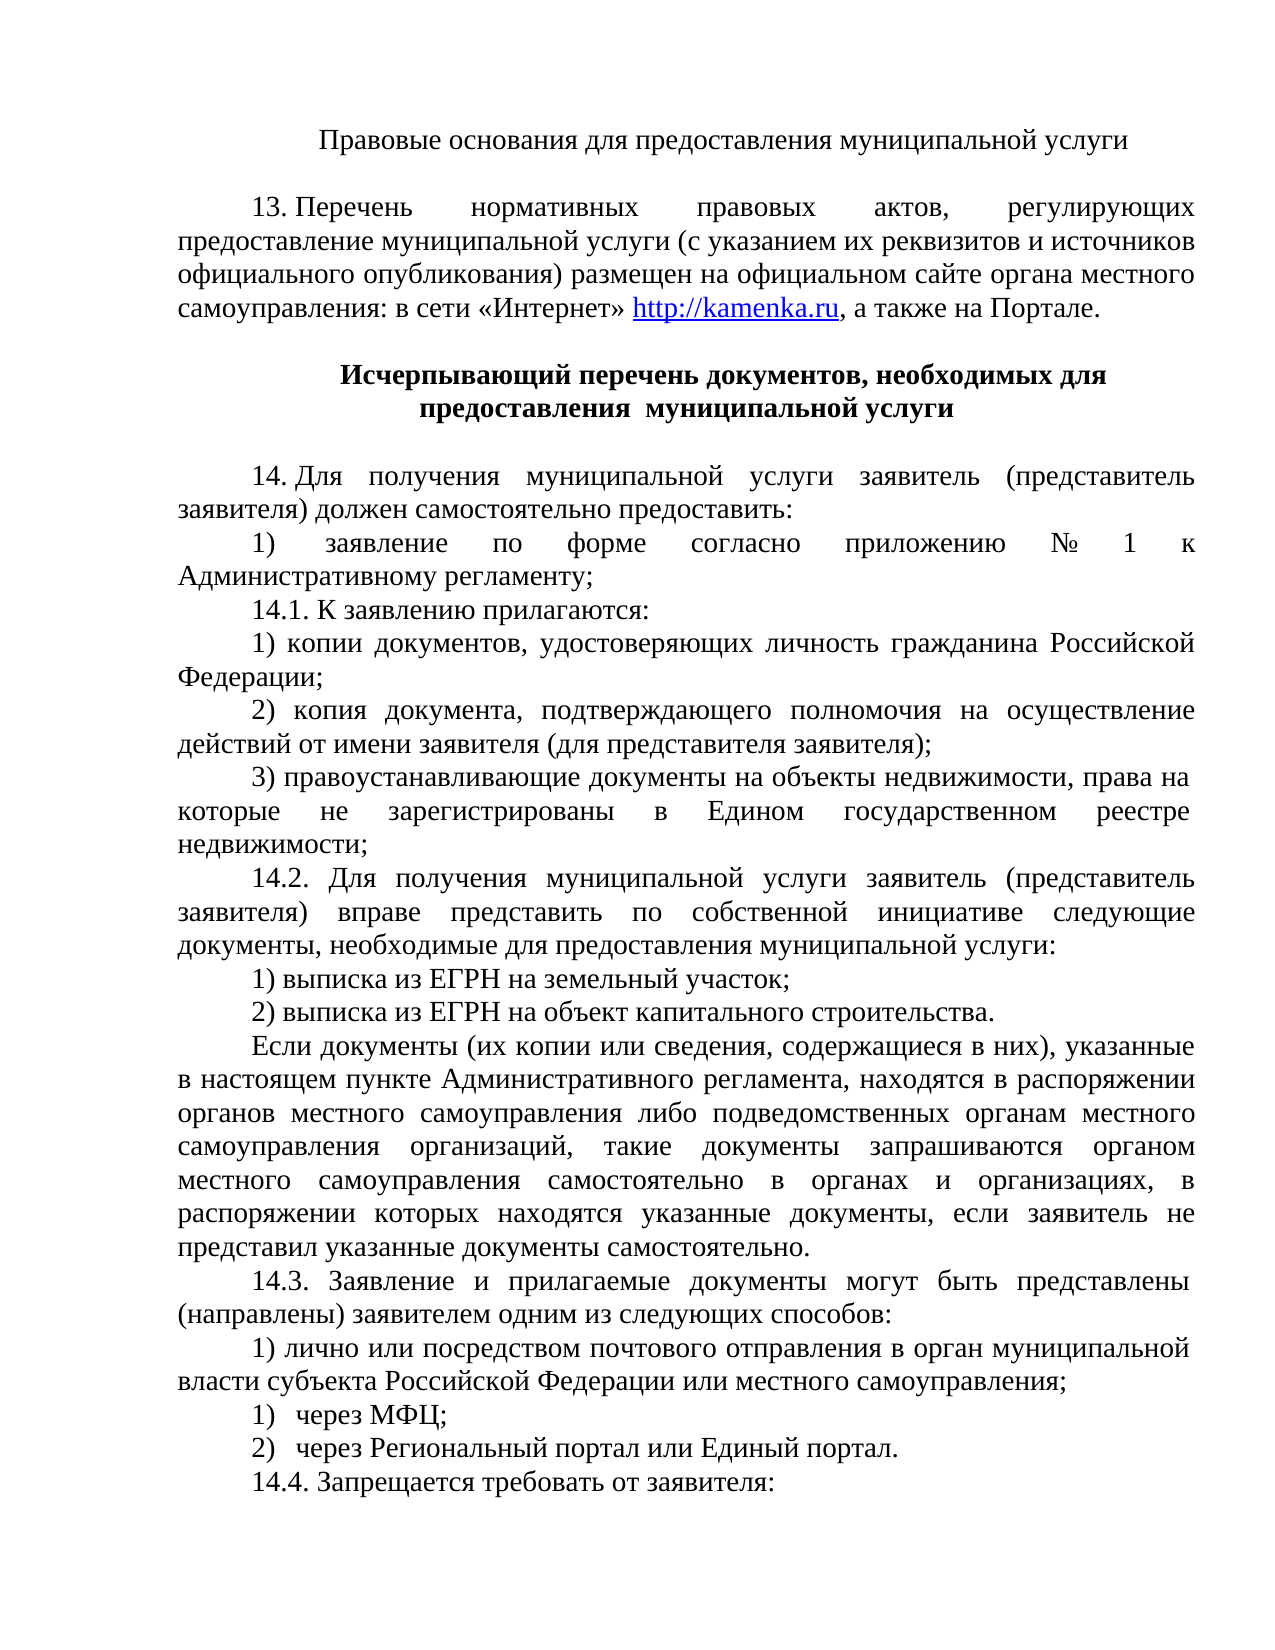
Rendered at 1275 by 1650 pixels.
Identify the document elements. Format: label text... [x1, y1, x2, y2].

text 1) копии документов, удостоверяющих личность гражданина Российской Федерации; [177, 625, 1196, 692]
text 2) выписка из ЕГРН на объект капитального строительства. [177, 994, 1196, 1028]
text Исчерпывающий перечень документов, необходимых для предоставления муниципальной услуги [177, 357, 1196, 424]
list через МФЦ; [177, 1397, 1191, 1430]
text Правовые основания для предоставления муниципальной услуги [177, 122, 1196, 156]
text 1) заявление по форме согласно приложению № 1 к Административному регламенту; [177, 525, 1196, 592]
text 14.2. Для получения муниципальной услуги заявитель (представитель заявителя) вправе представить по собственной инициативе следующие документы, необходимые для предоставления муниципальной услуги: [177, 860, 1196, 961]
text 2) копия документа, подтверждающего полномочия на осуществление действий от имени заявителя (для представителя заявителя); [177, 692, 1196, 759]
text 3) правоустанавливающие документы на объекты недвижимости, права на которые не зарегистрированы в Едином государственном реестре недвижимости; [177, 759, 1191, 860]
text 14.1. К заявлению прилагаются: [177, 592, 1191, 625]
text Если документы (их копии или сведения, содержащиеся в них), указанные в настоящем пункте Административного регламента, находятся в распоряжении органов местного самоуправления либо подведомственных органам местного самоуправления организаций, такие документы запрашиваются органом местного самоуправления самостоятельно в органах и организациях, в распоряжении которых находятся указанные документы, если заявитель не представил указанные документы самостоятельно. [177, 1028, 1196, 1263]
text 13. Перечень нормативных правовых актов, регулирующих предоставление муниципальной услуги (с указанием их реквизитов и источников официального опубликования) размещен на официальном сайте органа местного самоуправления: в сети «Интернет» http://kamenka.ru, а также на Портале. [177, 189, 1196, 323]
text 1) лично или посредством почтового отправления в орган муниципальной власти субъекта Российской Федерации или местного самоуправления; [177, 1330, 1191, 1397]
text 14. Для получения муниципальной услуги заявитель (представитель заявителя) должен самостоятельно предоставить: [177, 458, 1196, 525]
text 14.4. Запрещается требовать от заявителя: [177, 1464, 1191, 1497]
list через Региональный портал или Единый портал. [177, 1430, 1191, 1464]
text 14.3. Заявление и прилагаемые документы могут быть представлены (направлены) заявителем одним из следующих способов: [177, 1263, 1191, 1330]
text 1) выписка из ЕГРН на земельный участок; [177, 961, 1196, 994]
